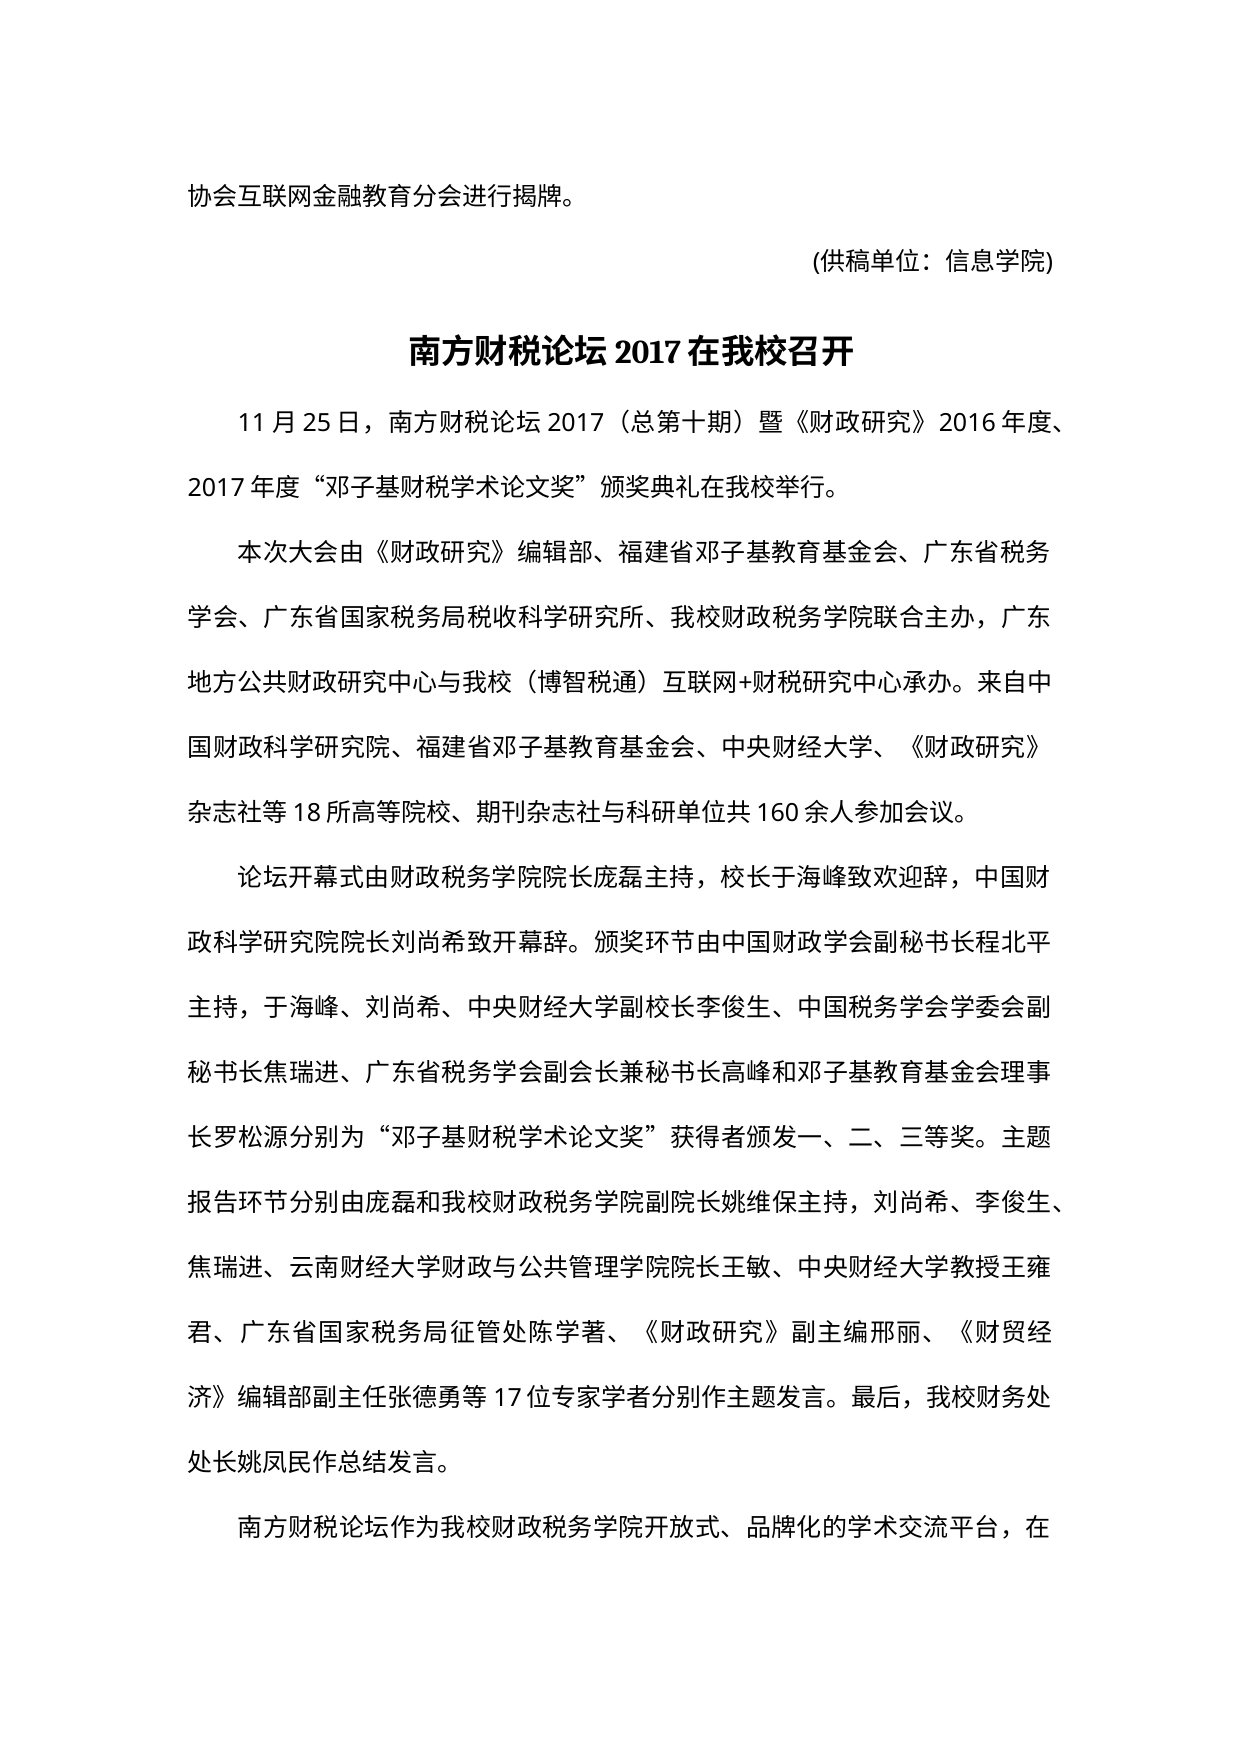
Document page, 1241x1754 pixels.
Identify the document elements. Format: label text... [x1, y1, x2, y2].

text 本次大会由《财政研究》编辑部、福建省邓子基教育基金会、广东省税务学会、广东省国家税务局税收科学研究所、我校财政税务学院联合主办，广东地方公共财政研究中心与我校（博智税通）互联网+财税研究中心承办。来自中国财政科学研究院、福建省邓子基教育基金会、中央财经大学、《财政研究》杂志社等18所高等院校、期刊杂志社与科研单位共160余人参加会议。 [187, 518, 1053, 843]
text (供稿单位：信息学院) [187, 227, 1053, 292]
title 南方财税论坛2017在我校召开 [187, 317, 1053, 382]
text 11月25日，南方财税论坛2017（总第十期）暨《财政研究》2016年度、2017年度“邓子基财税学术论文奖”颁奖典礼在我校举行。 [187, 388, 1053, 518]
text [187, 1493, 1053, 1558]
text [187, 162, 1053, 227]
text 论坛开幕式由财政税务学院院长庞磊主持，校长于海峰致欢迎辞，中国财政科学研究院院长刘尚希致开幕辞。颁奖环节由中国财政学会副秘书长程北平主持，于海峰、刘尚希、中央财经大学副校长李俊生、中国税务学会学委会副秘书长焦瑞进、广东省税务学会副会长兼秘书长高峰和邓子基教育基金会理事长罗松源分别为“邓子基财税学术论文奖”获得者颁发一、二、三等奖。主题报告环节分别由庞磊和我校财政税务学院副院长姚维保主持，刘尚希、李俊生、焦瑞进、云南财经大学财政与公共管理学院院长王敏、中央财经大学教授王雍君、广东省国家税务局征管处陈学著、《财政研究》副主编邢丽、《财贸经济》编辑部副主任张德勇等17位专家学者分别作主题发言。最后，我校财务处处长姚凤民作总结发言。 [187, 843, 1053, 1493]
